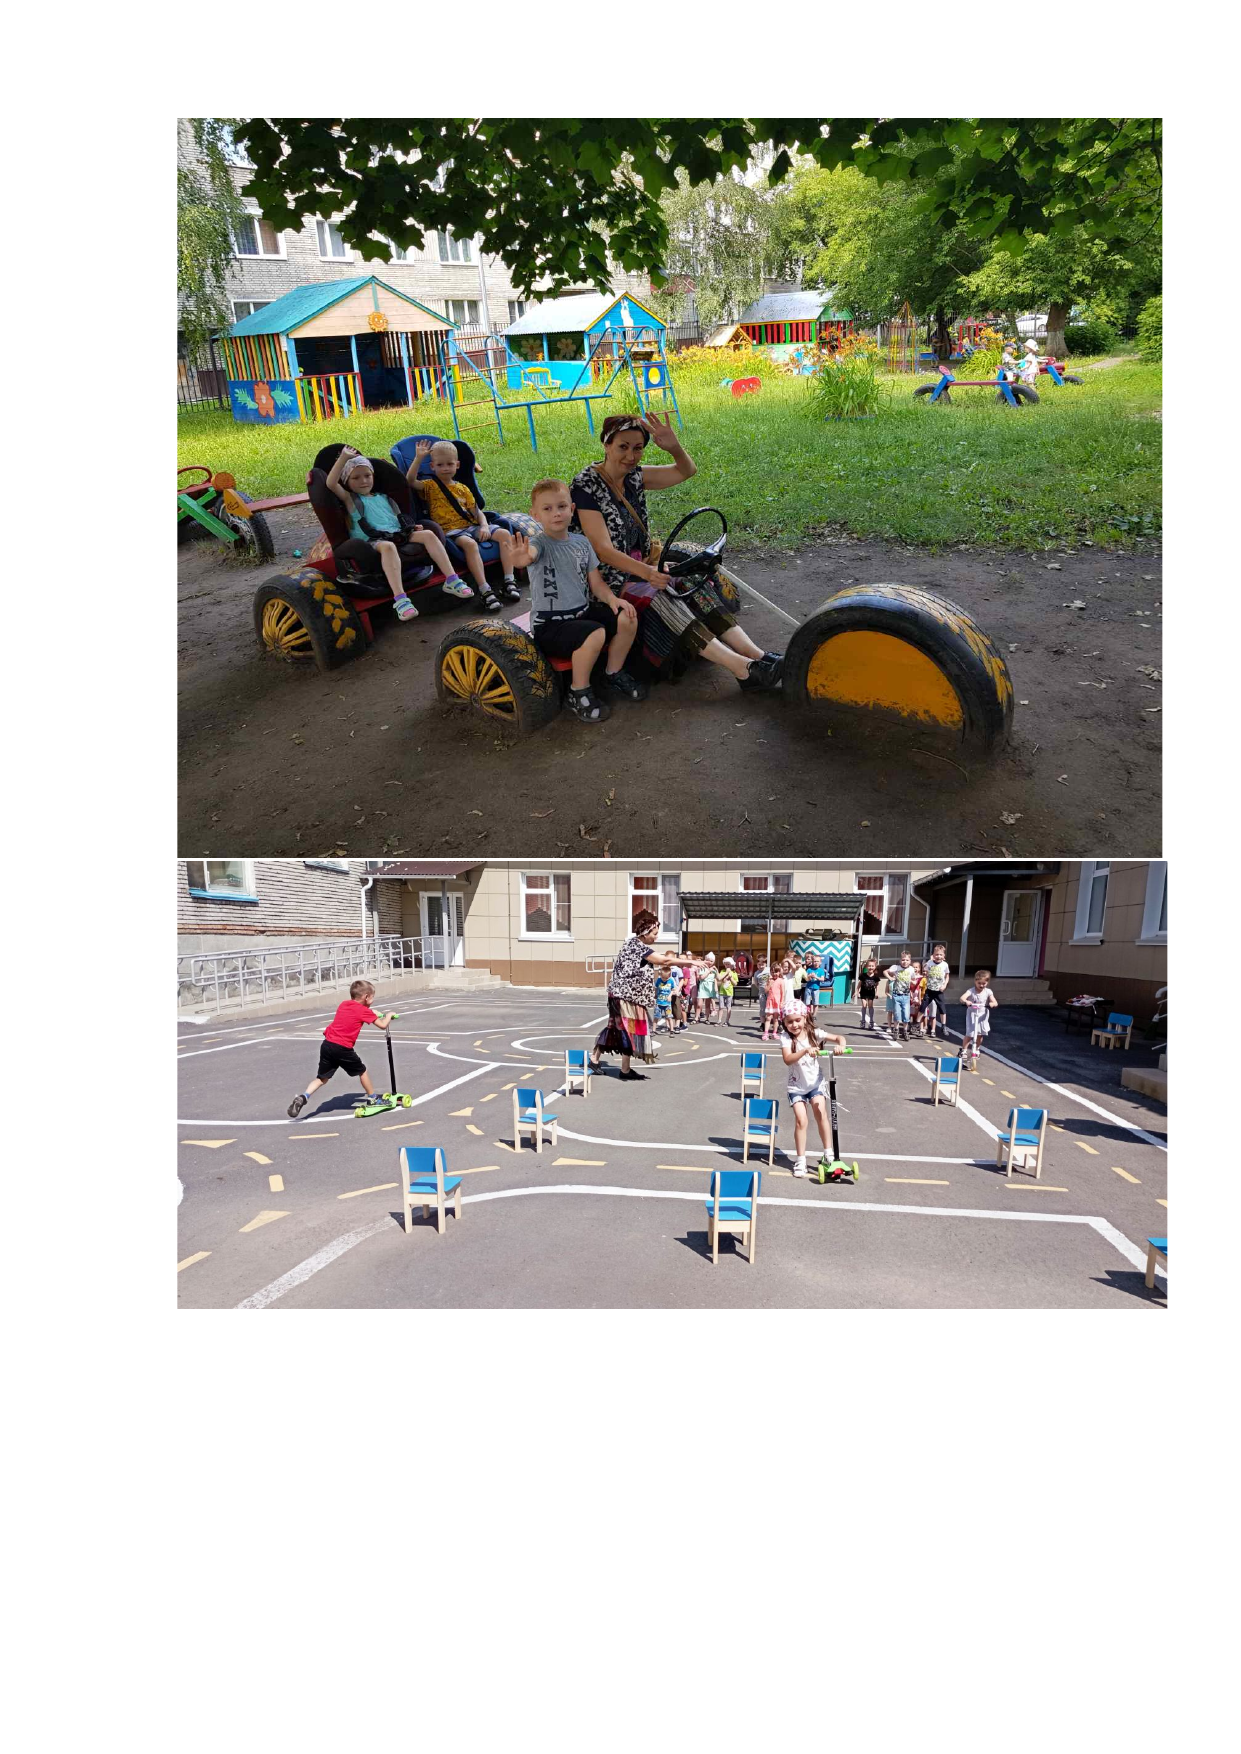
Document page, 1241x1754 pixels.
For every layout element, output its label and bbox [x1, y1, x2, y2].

picture [177, 861, 1168, 1309]
picture [177, 118, 1163, 858]
